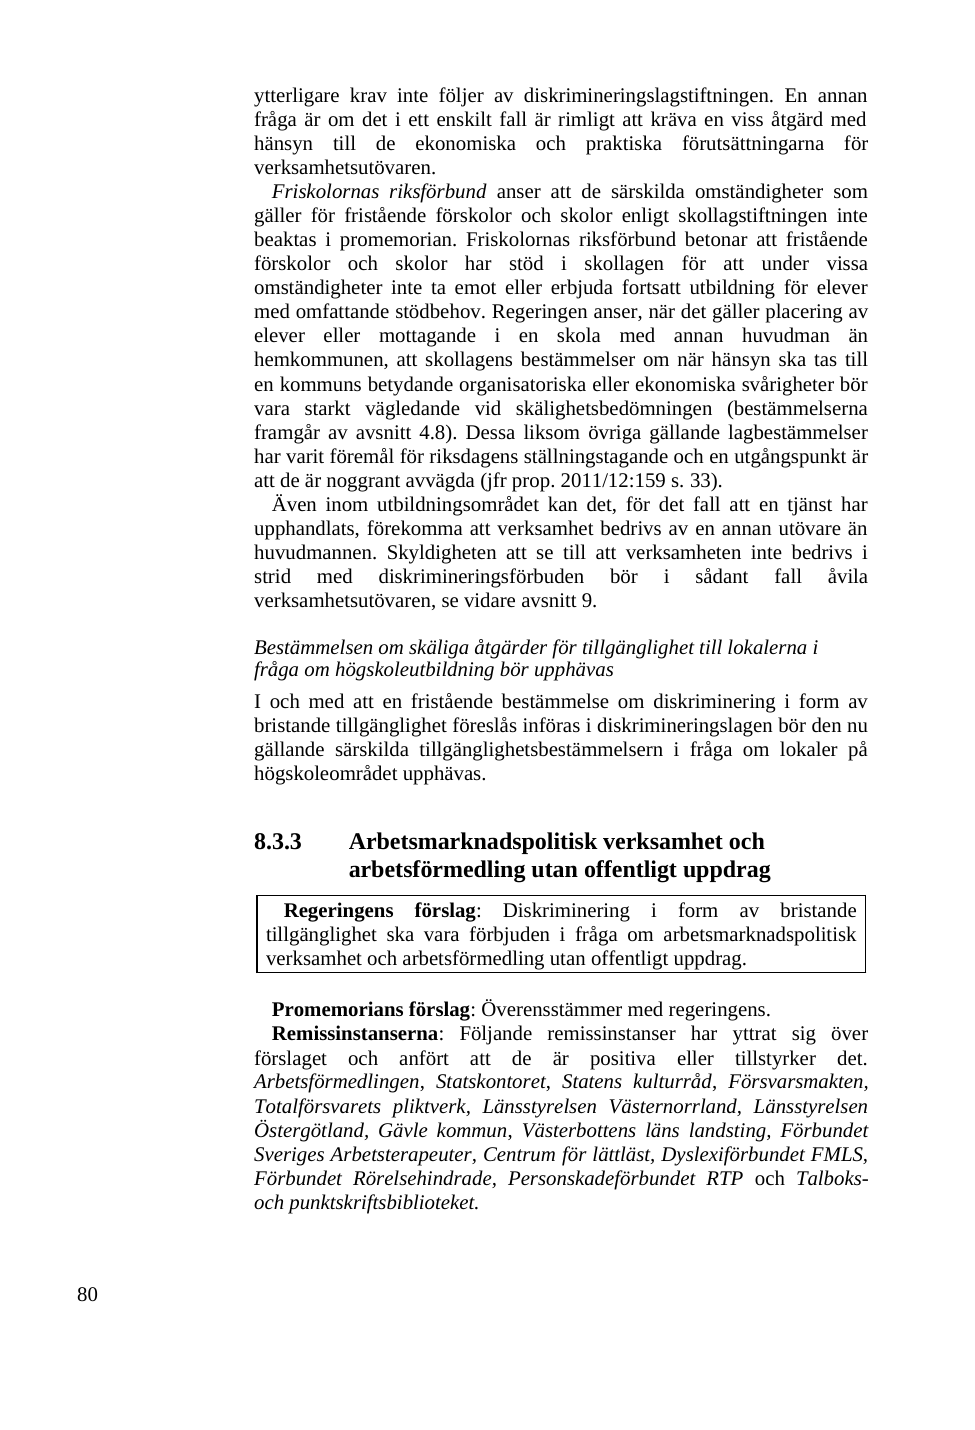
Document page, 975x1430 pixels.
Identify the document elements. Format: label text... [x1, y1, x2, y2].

text Regeringens förslag: Diskriminering i form av bristande tillgänglighet ska vara förbjuden i fråga om arbetsmarknadspolitisk verksamhet och arbetsförmedling utan offentligt uppdrag. [258, 896, 865, 972]
subtitle Arbetsmarknadspolitisk verksamhet och arbetsförmedling utan offentligt uppdrag [254, 827, 869, 882]
text Remissinstanserna: Följande remissinstanser har yttrat sig över förslaget och anfört att de är positiva eller tillstyrker det. Arbetsförmedlingen, Statskontoret, Statens kulturråd, Försvarsmakten, Totalförsvarets pliktverk, Länsstyrelsen Västernorrland, Länsstyrelsen Östergötland, Gävle kommun, Västerbottens läns landsting, Förbundet Sveriges Arbetsterapeuter, Centrum för lättläst, Dyslexiförbundet FMLS, Förbundet Rörelsehindrade, Personskadeförbundet RTP och Talboks- och punktskriftsbiblioteket. [254, 1021, 869, 1214]
text Även inom utbildningsområdet kan det, för det fall att en tjänst har upphandlats, förekomma att verksamhet bedrivs av en annan utövare än huvudmannen. Skyldigheten att se till att verksamheten inte bedrivs i strid med diskrimineringsförbuden bör i sådant fall åvila verksamhetsutövaren, se vidare avsnitt 9. [254, 492, 869, 612]
text I och med att en fristående bestämmelse om diskriminering i form av bristande tillgänglighet föreslås införas i diskrimineringslagen bör den nu gällande särskilda tillgänglighetsbestämmelsern i fråga om lokaler på högskoleområdet upphävas. [254, 689, 869, 785]
text Bestämmelsen om skäliga åtgärder för tillgänglighet till lokalerna i fråga om högskoleutbildning bör upphävas [254, 637, 869, 681]
text Friskolornas riksförbund anser att de särskilda omständigheter som gäller för fristående förskolor och skolor enligt skollagstiftningen inte beaktas i promemorian. Friskolornas riksförbund betonar att fristående förskolor och skolor har stöd i skollagen för att under vissa omständigheter inte ta emot eller erbjuda fortsatt utbildning för elever med omfattande stödbehov. Regeringen anser, när det gäller placering av elever eller mottagande i en skola med annan huvudman än hemkommunen, att skollagens bestämmelser om när hänsyn ska tas till en kommuns betydande organisatoriska eller ekonomiska svårigheter bör vara starkt vägledande vid skälighetsbedömningen (bestämmelserna framgår av avsnitt 4.8). Dessa liksom övriga gällande lagbestämmelser har varit föremål för riksdagens ställningstagande och en utgångspunkt är att de är noggrant avvägda (jfr prop. 2011/12:159 s. 33). [254, 179, 869, 492]
text Promemorians förslag: Överensstämmer med regeringens. [254, 997, 869, 1021]
